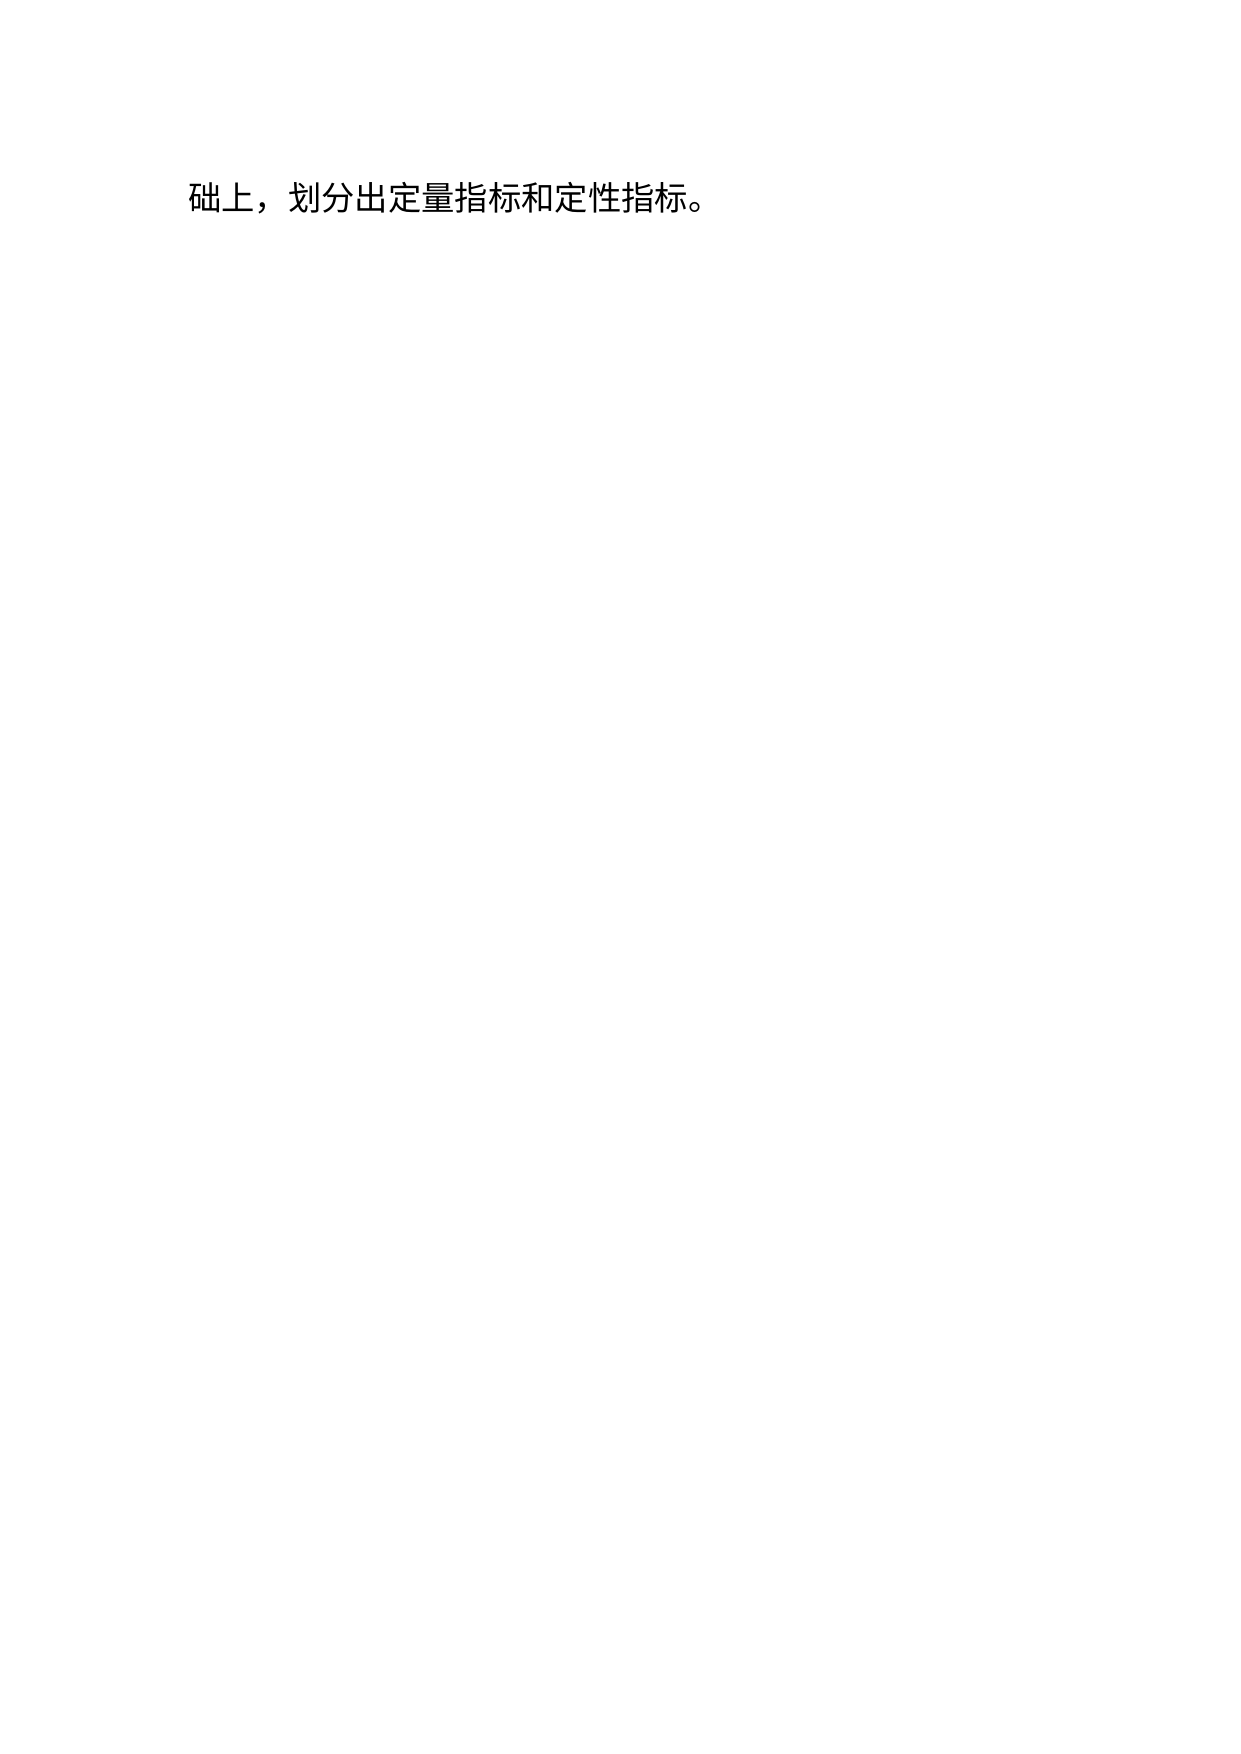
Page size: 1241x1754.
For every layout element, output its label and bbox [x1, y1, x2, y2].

text [188, 162, 1052, 229]
